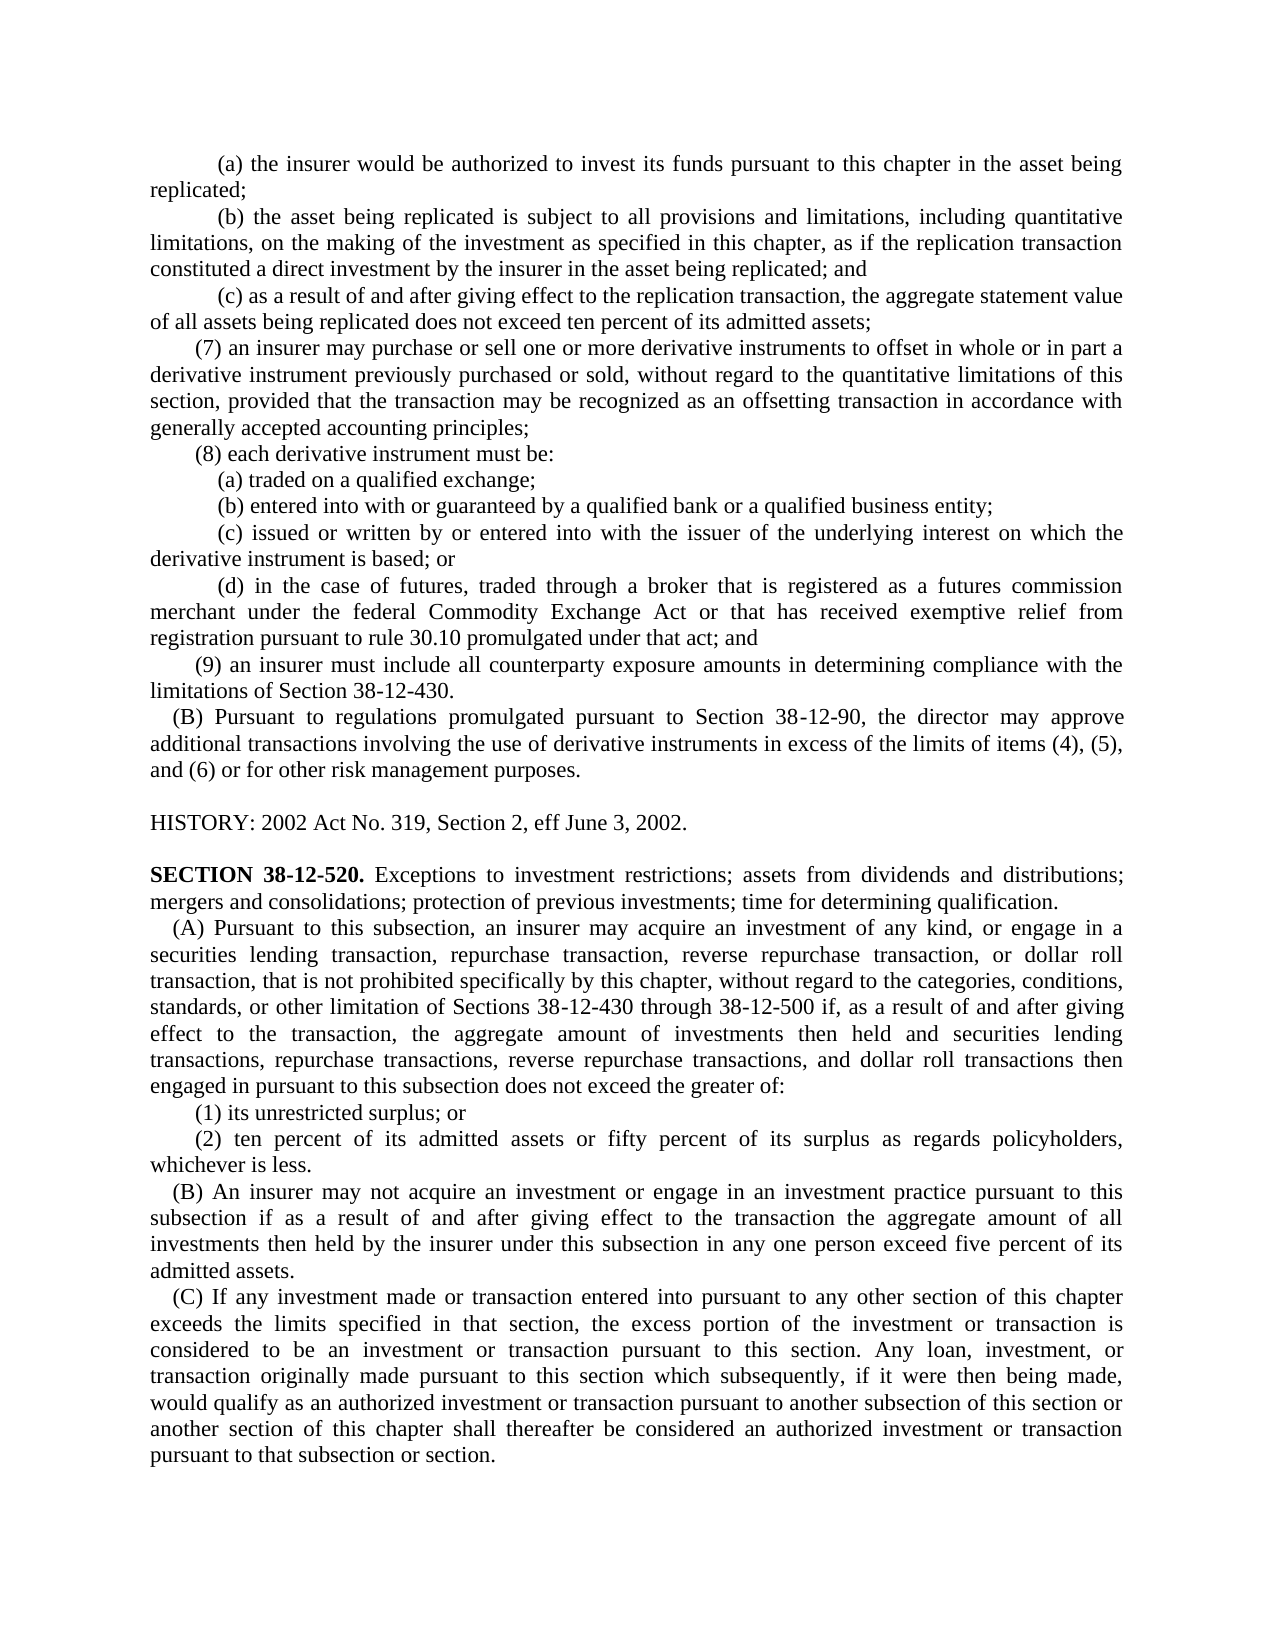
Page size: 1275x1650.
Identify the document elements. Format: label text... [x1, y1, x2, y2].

text (2) ten percent of its admitted assets or fifty percent of its surplus as regards policyholders, whichever is less. [150, 1125, 1125, 1178]
text (a) traded on a qualified exchange; [150, 466, 1125, 493]
text (1) its unrestricted surplus; or [150, 1099, 1125, 1125]
text (d) in the case of futures, traded through a broker that is registered as a futures commission merchant under the federal Commodity Exchange Act or that has received exemptive relief from registration pursuant to rule 30.10 promulgated under that act; and [150, 572, 1125, 651]
text HISTORY: 2002 Act No. 319, Section 2, eff June 3, 2002. [150, 809, 1125, 835]
text (c) as a result of and after giving effect to the replication transaction, the aggregate statement value of all assets being replicated does not exceed ten percent of its admitted assets; [150, 282, 1125, 334]
text (c) issued or written by or entered into with the issuer of the underlying interest on which the derivative instrument is based; or [150, 519, 1125, 572]
text (7) an insurer may purchase or sell one or more derivative instruments to offset in whole or in part a derivative instrument previously purchased or sold, without regard to the quantitative limitations of this section, provided that the transaction may be recognized as an offsetting transaction in accordance with generally accepted accounting principles; [150, 334, 1125, 440]
text (a) the insurer would be authorized to invest its funds pursuant to this chapter in the asset being replicated; [150, 150, 1125, 203]
text (A) Pursuant to this subsection, an insurer may acquire an investment of any kind, or engage in a securities lending transaction, repurchase transaction, reverse repurchase transaction, or dollar roll transaction, that is not prohibited specifically by this chapter, without regard to the categories, conditions, standards, or other limitation of Sections 38-12-430 through 38-12-500 if, as a result of and after giving effect to the transaction, the aggregate amount of investments then held and securities lending transactions, repurchase transactions, reverse repurchase transactions, and dollar roll transactions then engaged in pursuant to this subsection does not exceed the greater of: [150, 914, 1125, 1099]
text (9) an insurer must include all counterparty exposure amounts in determining compliance with the limitations of Section 38-12-430. [150, 651, 1125, 703]
text (B) Pursuant to regulations promulgated pursuant to Section 38-12-90, the director may approve additional transactions involving the use of derivative instruments in excess of the limits of items (4), (5), and (6) or for other risk management purposes. [150, 703, 1125, 782]
text (B) An insurer may not acquire an investment or engage in an investment practice pursuant to this subsection if as a result of and after giving effect to the transaction the aggregate amount of all investments then held by the insurer under this subsection in any one person exceed five percent of its admitted assets. [150, 1178, 1125, 1283]
text (8) each derivative instrument must be: [150, 440, 1125, 466]
text SECTION 38-12-520. Exceptions to investment restrictions; assets from dividends and distributions; mergers and consolidations; protection of previous investments; time for determining qualification. [150, 862, 1125, 914]
text (b) the asset being replicated is subject to all provisions and limitations, including quantitative limitations, on the making of the investment as specified in this chapter, as if the replication transaction constituted a direct investment by the insurer in the asset being replicated; and [150, 203, 1125, 282]
text (C) If any investment made or transaction entered into pursuant to any other section of this chapter exceeds the limits specified in that section, the excess portion of the investment or transaction is considered to be an investment or transaction pursuant to this section. Any loan, investment, or transaction originally made pursuant to this section which subsequently, if it were then being made, would qualify as an authorized investment or transaction pursuant to another subsection of this section or another section of this chapter shall thereafter be considered an authorized investment or transaction pursuant to that subsection or section. [150, 1283, 1125, 1468]
text (b) entered into with or guaranteed by a qualified bank or a qualified business entity; [150, 493, 1125, 519]
